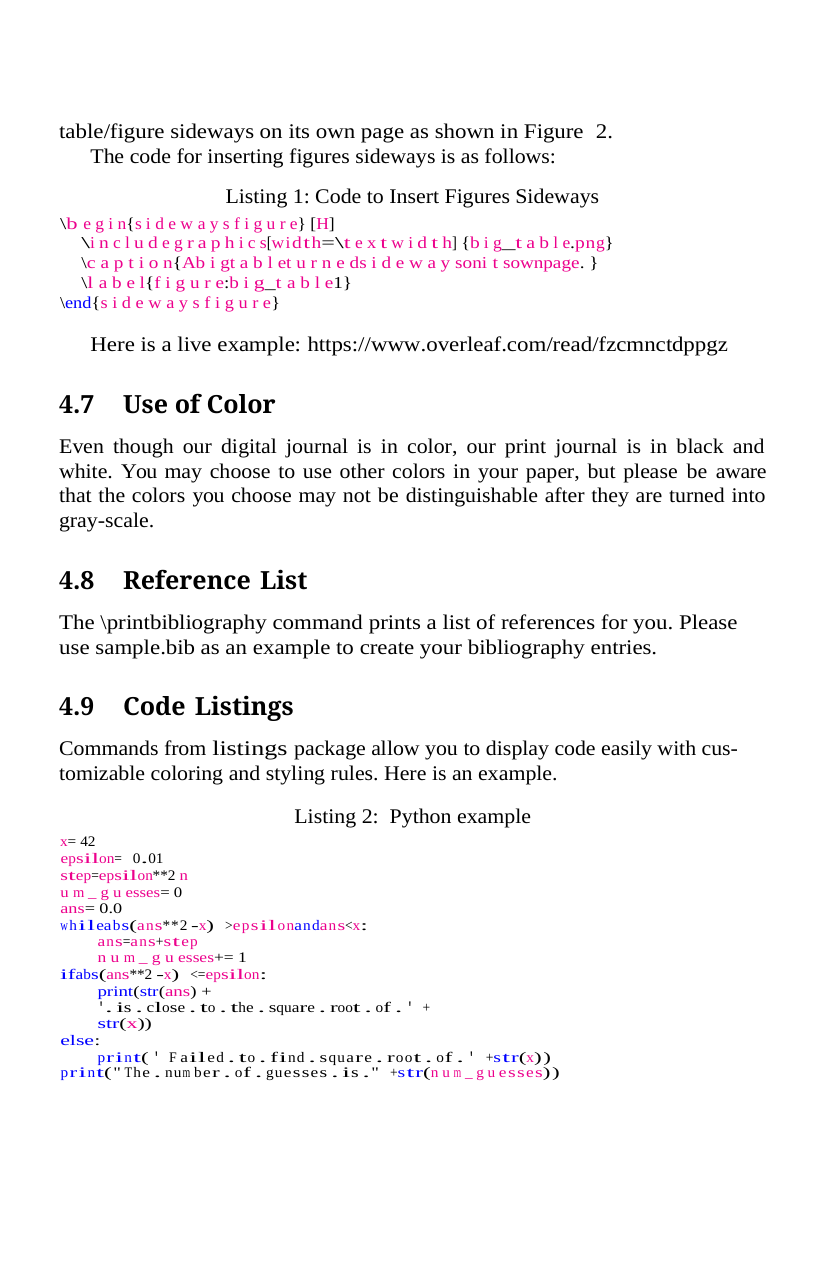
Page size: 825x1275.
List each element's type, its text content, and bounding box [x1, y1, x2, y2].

text Listing 2: Python example [67, 804, 758, 828]
text \end{s i d e w a y s f i g u r e} [60, 292, 777, 312]
text The \printbibliography command prints a list of references for you. Please use sample.bib as an example to create your bibliography entries. [59, 610, 746, 659]
text x= 42 [60, 833, 777, 850]
text else: [60, 1032, 777, 1048]
text \i n c l u d e g r a p h i c s[width=\t e x t w i d t h] {b i g_t a b l e.png} [81, 233, 777, 252]
text Commands from listings package allow you to display code easily with cus- tomizable coloring and styling rules. Here is an example. [59, 736, 777, 785]
text Here is a live example: https://www.overleaf.com/read/fzcmnctdppgz [90, 332, 777, 356]
subtitle Use of Color [59, 387, 777, 421]
text table/figure sideways on its own page as shown in Figure 2. [59, 119, 777, 143]
subtitle Code Listings [59, 689, 777, 723]
text \l a b e l{f i g u r e:b i g_t a b l e1} [81, 273, 777, 292]
text Listing 1: Code to Insert Figures Sideways [67, 183, 758, 208]
subtitle Reference List [59, 562, 777, 596]
text whileabs(ans**2 -x) >epsilonandans<x: ans=ans+step [60, 916, 369, 950]
text The code for inserting figures sideways is as follows: [90, 144, 777, 168]
text epsilon= 0.01 step=epsilon**2 n u m _ g u esses= 0 [60, 850, 196, 900]
text n u m _ g u esses+= 1 ifabs(ans**2 -x) <=epsilon: [60, 950, 337, 983]
text '. is . close . to . the . square . root . of . ' + str(x)) [97, 1000, 476, 1031]
text Even though our digital journal is in color, our print journal is in black and white. You may choose to use other colors in your paper, but please be aware that the colors you choose may not be distinguishable after they are turned into gray-scale. [59, 434, 766, 532]
text print( ' F ailed . to . find . square . root . of . ' +str(x)) print(" The . num ber . of . guesses . is ." +str(n u m _ g u esses)) [60, 1049, 580, 1081]
text ans= 0.0 [60, 900, 777, 916]
text \b e g i n{s i d e w a y s f i g u r e} [H] [60, 213, 777, 233]
text \c a p t i o n{Ab i gt a b l et u r n e ds i d e w a y soni t sownpage. } [81, 253, 777, 272]
text print(str(ans) + [97, 983, 777, 999]
